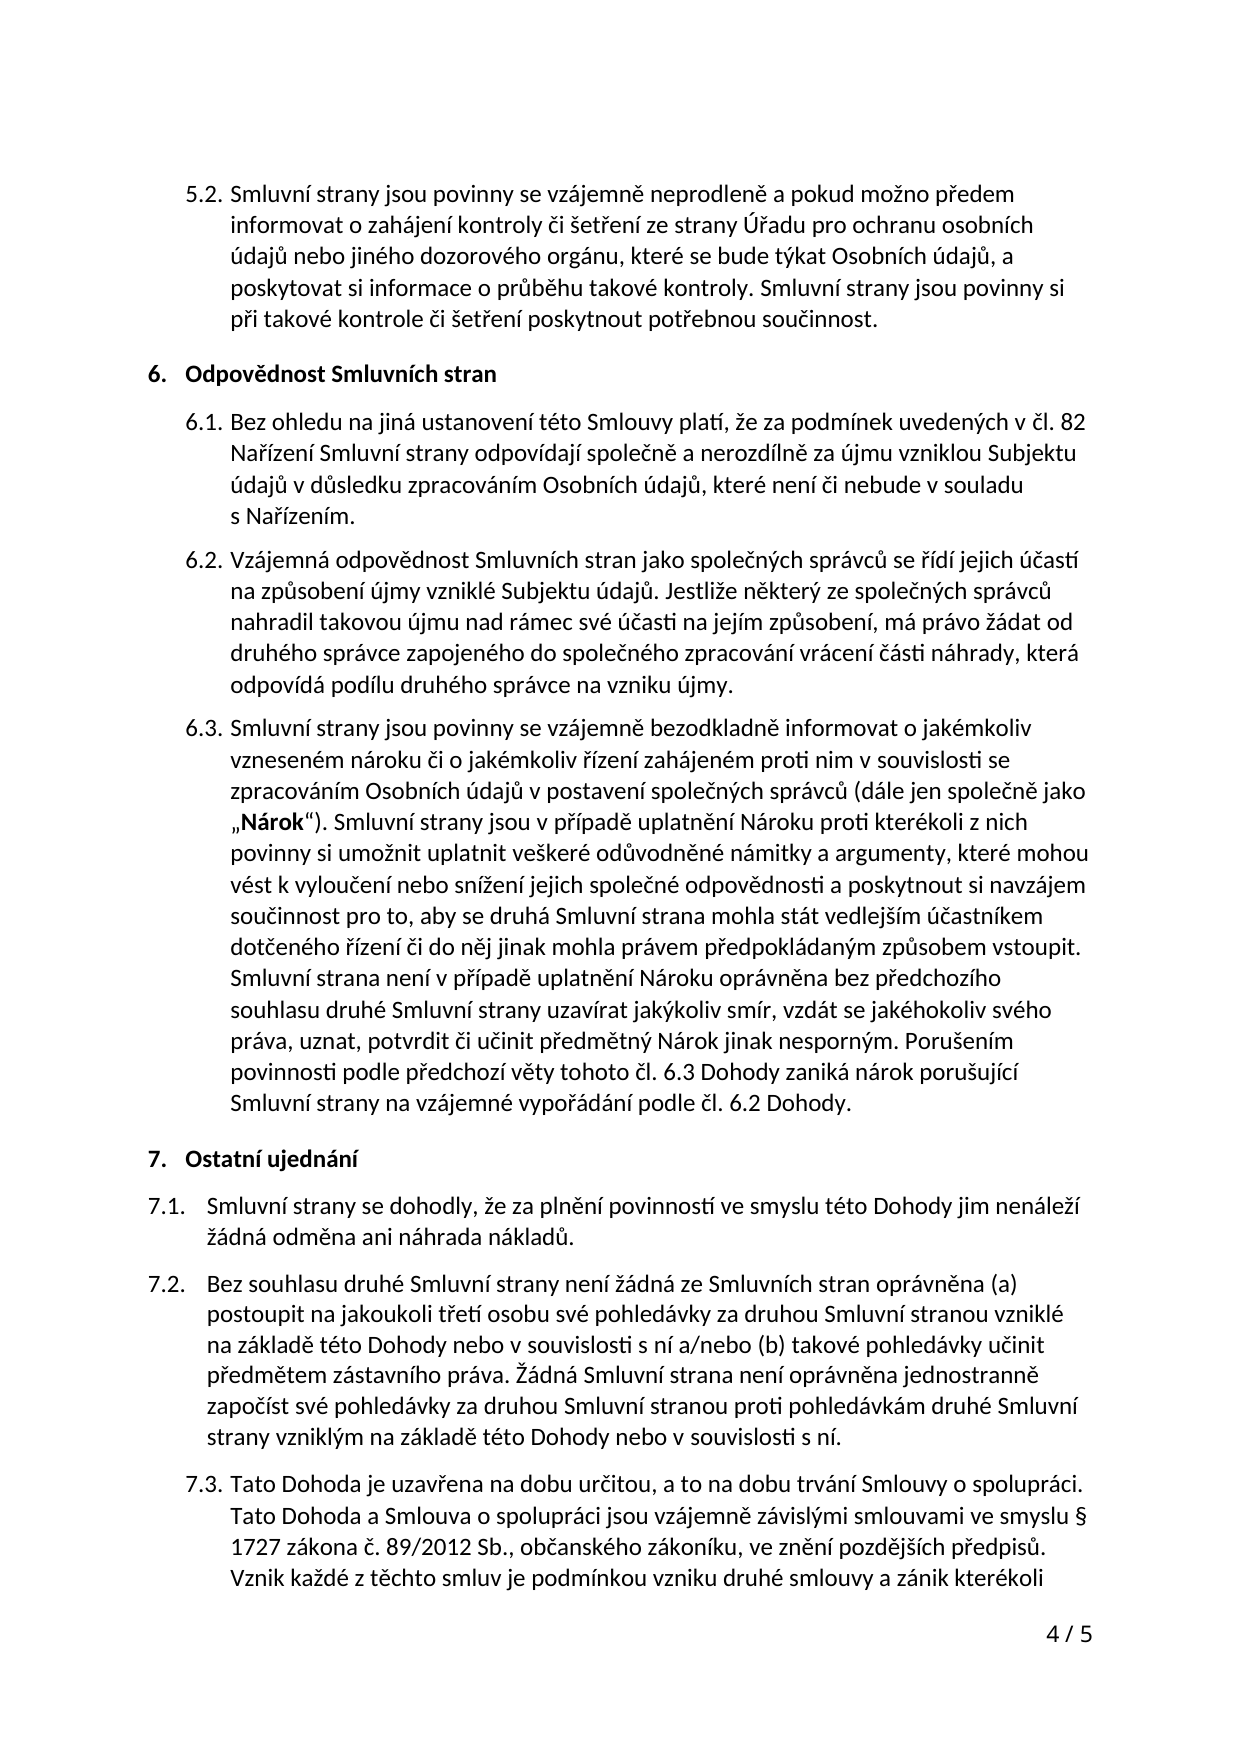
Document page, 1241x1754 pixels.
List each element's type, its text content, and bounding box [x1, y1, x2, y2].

subtitle Bez ohledu na jiná ustanovení této Smlouvy platí, že za podmínek uvedených v čl. 82 Nařízení Smluvní strany odpovídají společně a nerozdílně za újmu vzniklou Subjektu údajů v důsledku zpracováním Osobních údajů, které není či nebude v souladu s Nařízením. [185, 406, 1093, 531]
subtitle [185, 1468, 1093, 1593]
subtitle Ostatní ujednání [148, 1143, 1093, 1174]
list Smluvní strany se dohodly, že za plnění povinností ve smyslu této Dohody jim nenáleží žádná odměna ani náhrada nákladů. [148, 1190, 1093, 1251]
subtitle Odpovědnost Smluvních stran [148, 358, 1093, 389]
subtitle Smluvní strany jsou povinny se vzájemně neprodleně a pokud možno předem informovat o zahájení kontroly či šetření ze strany Úřadu pro ochranu osobních údajů nebo jiného dozorového orgánu, které se bude týkat Osobních údajů, a poskytovat si informace o průběhu takové kontroly. Smluvní strany jsou povinny si při takové kontrole či šetření poskytnout potřebnou součinnost. [185, 177, 1093, 333]
subtitle Smluvní strany jsou povinny se vzájemně bezodkladně informovat o jakémkoliv vzneseném nároku či o jakémkoliv řízení zahájeném proti nim v souvislosti se zpracováním Osobních údajů v postavení společných správců (dále jen společně jako „Nárok“). Smluvní strany jsou v případě uplatnění Nároku proti kterékoli z nich povinny si umožnit uplatnit veškeré odůvodněné námitky a argumenty, které mohou vést k vyloučení nebo snížení jejich společné odpovědnosti a poskytnout si navzájem součinnost pro to, aby se druhá Smluvní strana mohla stát vedlejším účastníkem dotčeného řízení či do něj jinak mohla právem předpokládaným způsobem vstoupit. Smluvní strana není v případě uplatnění Nároku oprávněna bez předchozího souhlasu druhé Smluvní strany uzavírat jakýkoliv smír, vzdát se jakéhokoliv svého práva, uznat, potvrdit či učinit předmětný Nárok jinak nesporným. Porušením povinnosti podle předchozí věty tohoto čl. 6.3 Dohody zaniká nárok porušující Smluvní strany na vzájemné vypořádání podle čl. 6.2 Dohody. [185, 712, 1093, 1118]
list Bez souhlasu druhé Smluvní strany není žádná ze Smluvních stran oprávněna (a) postoupit na jakoukoli třetí osobu své pohledávky za druhou Smluvní stranou vzniklé na základě této Dohody nebo v souvislosti s ní a/nebo (b) takové pohledávky učinit předmětem zástavního práva. Žádná Smluvní strana není oprávněna jednostranně započíst své pohledávky za druhou Smluvní stranou proti pohledávkám druhé Smluvní strany vzniklým na základě této Dohody nebo v souvislosti s ní. [148, 1268, 1093, 1451]
subtitle Vzájemná odpovědnost Smluvních stran jako společných správců se řídí jejich účastí na způsobení újmy vzniklé Subjektu údajů. Jestliže některý ze společných správců nahradil takovou újmu nad rámec své účasti na jejím způsobení, má právo žádat od druhého správce zapojeného do společného zpracování vrácení části náhrady, která odpovídá podílu druhého správce na vzniku újmy. [185, 543, 1093, 699]
